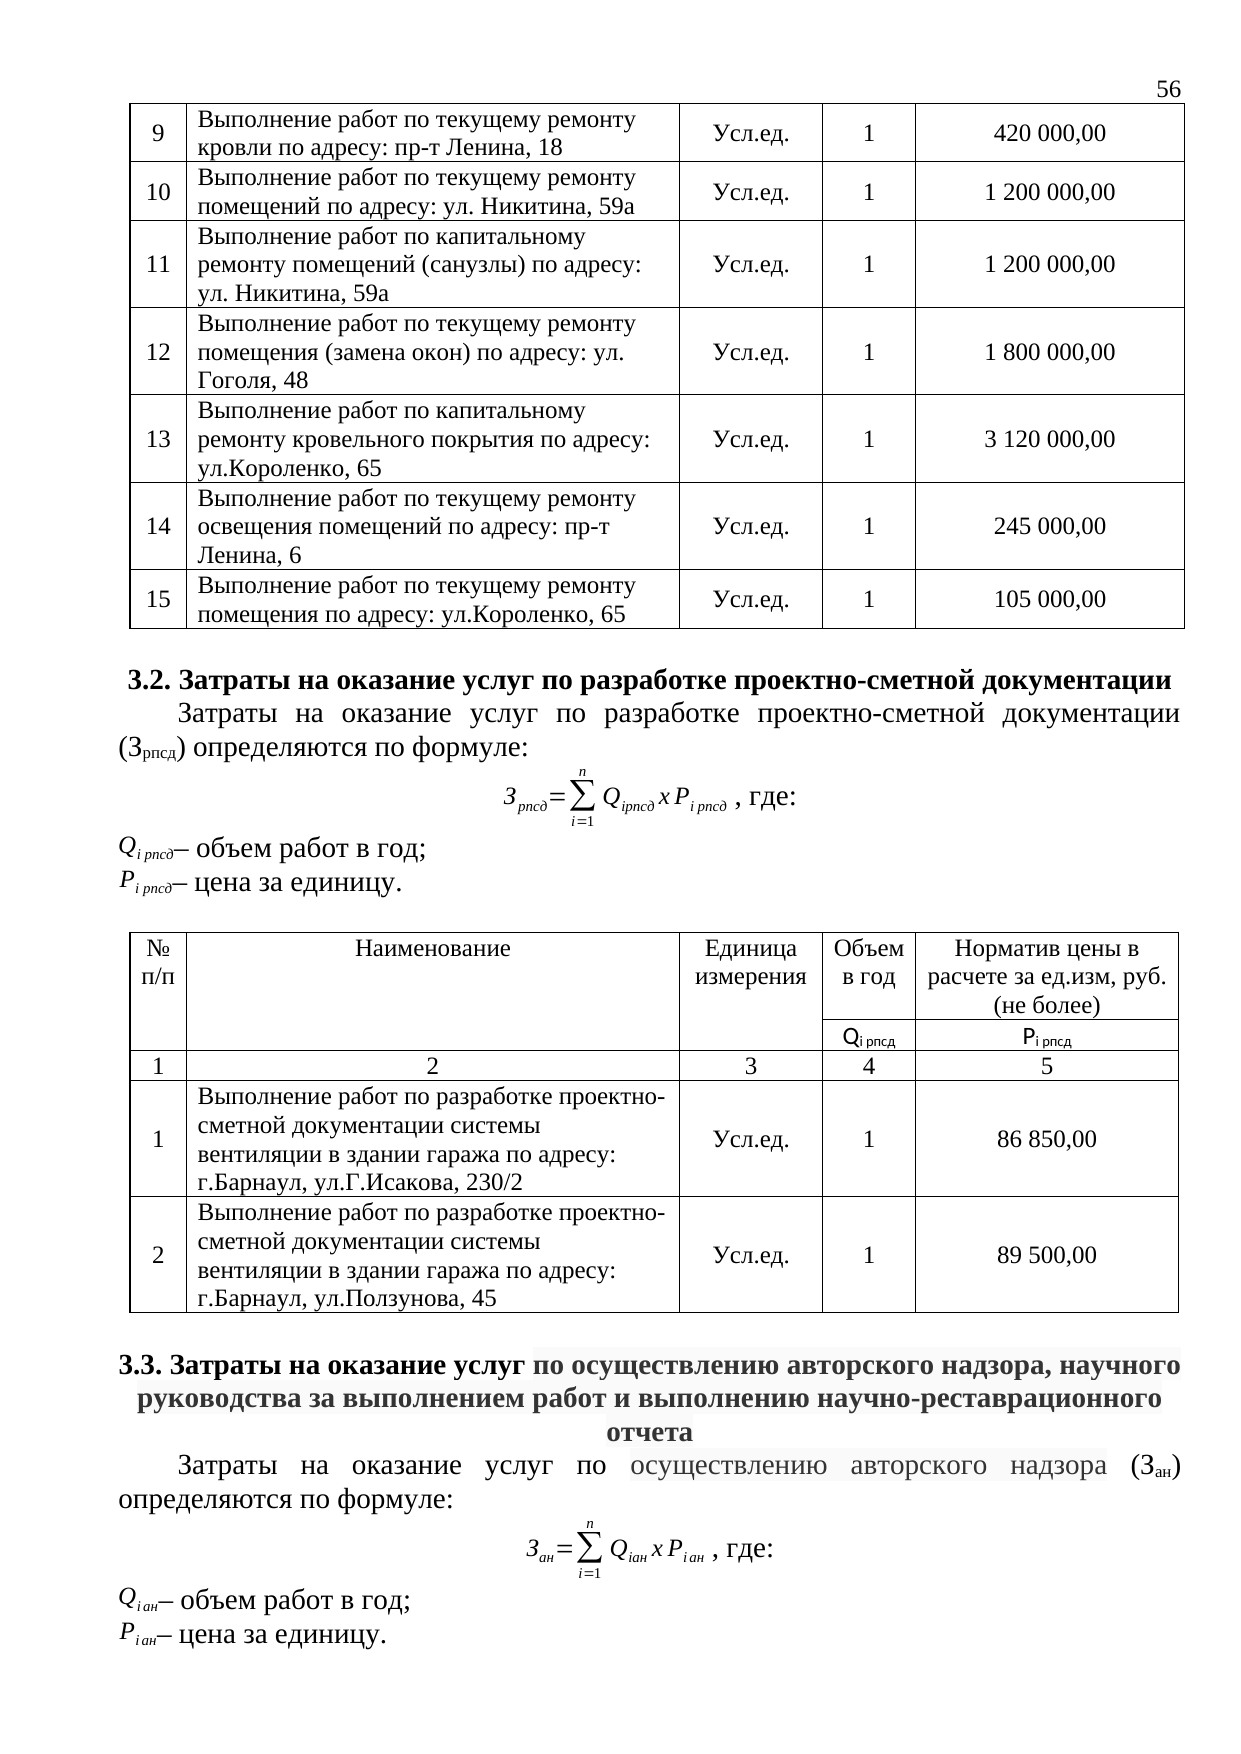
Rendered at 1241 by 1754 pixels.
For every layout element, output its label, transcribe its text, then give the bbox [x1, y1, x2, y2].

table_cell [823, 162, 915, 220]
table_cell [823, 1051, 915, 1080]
text , где: [118, 763, 1181, 830]
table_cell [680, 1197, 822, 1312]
text 3.3. Затраты на оказание услуг по осуществлению авторского надзора, научного руководства за выполнением работ и выполнению научно-реставрационного отчета [118, 1347, 606, 1447]
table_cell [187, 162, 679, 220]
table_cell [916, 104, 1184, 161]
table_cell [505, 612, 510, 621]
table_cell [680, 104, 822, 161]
text – цена за единицу. [118, 1616, 1181, 1650]
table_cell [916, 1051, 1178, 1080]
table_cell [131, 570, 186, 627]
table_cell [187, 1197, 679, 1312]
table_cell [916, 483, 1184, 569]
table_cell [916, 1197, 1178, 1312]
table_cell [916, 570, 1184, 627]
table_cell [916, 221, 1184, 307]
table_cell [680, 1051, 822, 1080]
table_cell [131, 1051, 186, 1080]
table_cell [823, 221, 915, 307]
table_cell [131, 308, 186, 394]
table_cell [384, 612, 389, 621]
text 3.3. Затраты на оказание услуг по осуществлению авторского надзора, научного руководства за выполнением работ и выполнению научно-реставрационного отчета [693, 1380, 1181, 1447]
text – объем работ в год; [118, 1582, 1181, 1616]
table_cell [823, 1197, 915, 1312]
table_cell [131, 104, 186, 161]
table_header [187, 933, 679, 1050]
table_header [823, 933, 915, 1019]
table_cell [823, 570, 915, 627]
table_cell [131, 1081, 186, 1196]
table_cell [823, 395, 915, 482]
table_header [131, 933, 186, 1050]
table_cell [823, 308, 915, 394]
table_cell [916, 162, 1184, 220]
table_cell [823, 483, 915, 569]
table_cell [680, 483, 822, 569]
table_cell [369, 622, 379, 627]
text – цена за единицу. [118, 864, 1181, 898]
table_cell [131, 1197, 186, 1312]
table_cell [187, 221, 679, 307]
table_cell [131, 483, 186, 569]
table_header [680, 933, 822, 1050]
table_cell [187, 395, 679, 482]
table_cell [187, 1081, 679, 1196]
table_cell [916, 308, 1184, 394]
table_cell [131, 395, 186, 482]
text – объем работ в год; [118, 830, 1181, 864]
text Затраты на оказание услуг по осуществлению авторского надзора (Зан) определяются по формуле: [118, 1447, 1181, 1514]
text , где: [118, 1514, 1181, 1582]
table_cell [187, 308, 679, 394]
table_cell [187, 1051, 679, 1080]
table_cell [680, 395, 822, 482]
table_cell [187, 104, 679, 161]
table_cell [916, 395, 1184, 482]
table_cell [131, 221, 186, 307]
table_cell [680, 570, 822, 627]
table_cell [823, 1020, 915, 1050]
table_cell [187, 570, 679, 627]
text 3.2. Затраты на оказание услуг по разработке проектно-сметной документации [118, 662, 1181, 696]
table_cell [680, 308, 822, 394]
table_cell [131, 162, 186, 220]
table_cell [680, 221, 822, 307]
text Затраты на оказание услуг по разработке проектно-сметной документации (Зрпсд) определяются по формуле: [118, 696, 1181, 763]
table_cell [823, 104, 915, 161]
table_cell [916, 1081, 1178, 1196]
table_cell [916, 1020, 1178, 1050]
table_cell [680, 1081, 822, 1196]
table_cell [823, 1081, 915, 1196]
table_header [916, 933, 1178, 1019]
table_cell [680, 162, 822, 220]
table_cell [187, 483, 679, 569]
